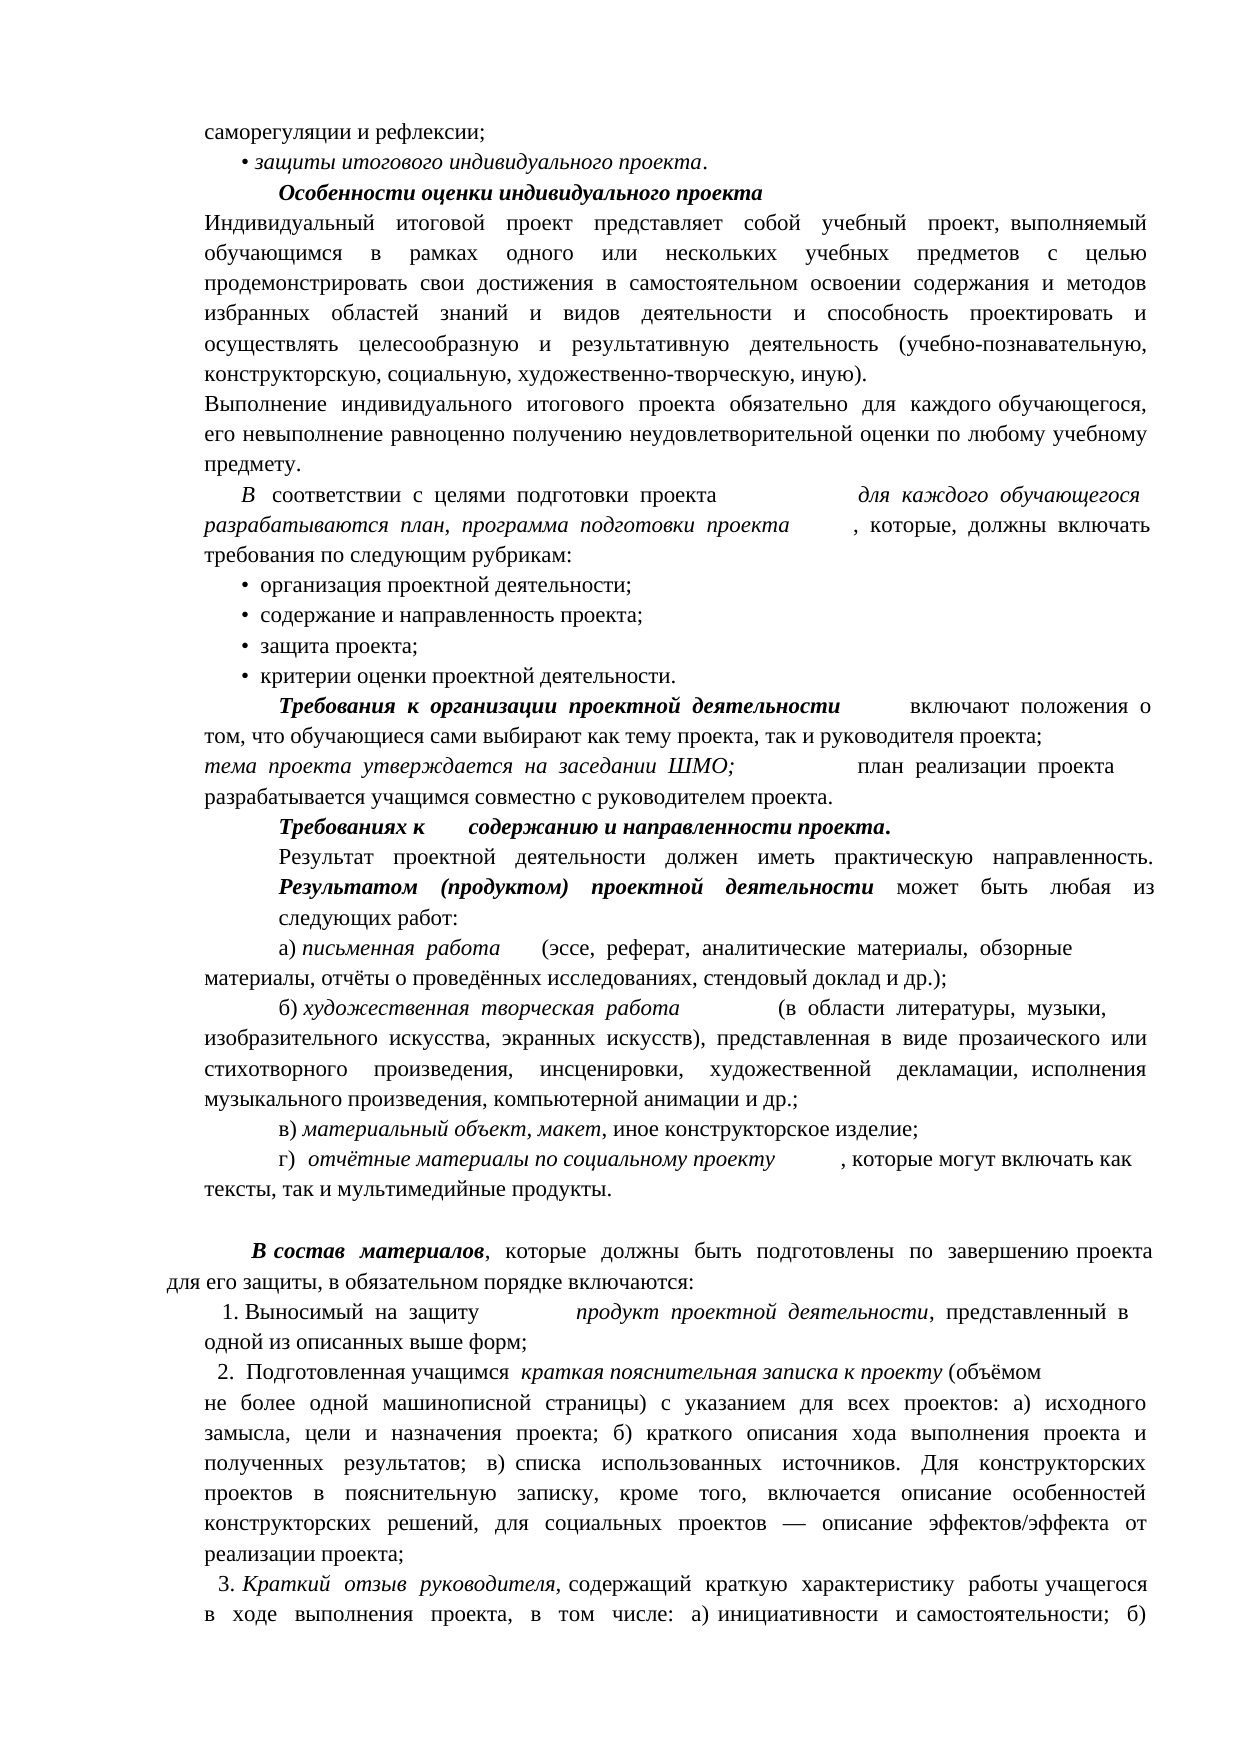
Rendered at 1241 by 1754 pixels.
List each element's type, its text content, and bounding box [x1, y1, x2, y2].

text 1. Выносимый на защиту продукт проектной деятельности, представленный в [222, 1298, 1155, 1324]
text Требования к организации проектной деятельности включают положения о [278, 692, 1155, 718]
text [204, 118, 1148, 144]
text разрабатываются план, программа подготовки проекта , которые, должны включать [204, 511, 1155, 537]
text б) художественная творческая работа (в области литературы, музыки, [278, 994, 1155, 1021]
text Индивидуальный итоговой проект представляет собой учебный проект, выполняемый обучающимся в рамках одного или нескольких учебных предметов с целью продемонстрировать свои достижения в самостоятельном освоении содержания и методов избранных областей знаний и видов деятельности и способность проектировать и осуществлять целесообразную и результативную деятельность (учебно-познавательную, конструкторскую, социальную, художественно-творческую, иную). [204, 209, 1148, 386]
text тексты, так и мультимедийные продукты. [204, 1175, 1155, 1202]
text разрабатывается учащимся совместно с руководителем проекта. [204, 783, 1155, 809]
text Требованиях к содержанию и направленности проекта. [278, 813, 1155, 839]
text Результат проектной деятельности должен иметь практическую направленность. Результатом (продуктом) проектной деятельности может быть любая из следующих работ: [278, 843, 1155, 930]
text Особенности оценки индивидуального проекта [278, 178, 1155, 205]
text требования по следующим рубрикам: [204, 541, 1155, 567]
text 2. Подготовленная учащимся краткая пояснительная записка к проекту (объёмом [177, 1358, 1155, 1385]
text Выполнение индивидуального итогового проекта обязательно для каждого обучающегося, его невыполнение равноценно получению неудовлетворительной оценки по любому учебному предмету. [204, 390, 1148, 477]
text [204, 1570, 1148, 1626]
text изобразительного искусства, экранных искусств), представленная в виде прозаического или стихотворного произведения, инсценировки, художественной декламации, исполнения музыкального произведения, компьютерной анимации и др.; [204, 1024, 1148, 1111]
list соответствии с целями подготовки проекта для каждого обучающегося [241, 481, 1155, 507]
text г) отчётные материалы по социальному проекту , которые могут включать как [278, 1145, 1155, 1172]
list содержание и направленность проекта; [241, 601, 1155, 628]
text тема проекта утверждается на заседании ШМО; план реализации проекта [204, 752, 1155, 779]
text а) письменная работа (эссе, реферат, аналитические материалы, обзорные [278, 934, 1155, 960]
list защиты итогового индивидуального проекта. [241, 148, 1155, 175]
text в) материальный объект, макет, иное конструкторское изделие; [278, 1115, 1155, 1141]
text том, что обучающиеся сами выбирают как тему проекта, так и руководителя проекта; [204, 722, 1155, 749]
list организация проектной деятельности; [241, 571, 1155, 598]
text материалы, отчёты о проведённых исследованиях, стендовый доклад и др.); [204, 964, 1155, 990]
list критерии оценки проектной деятельности. [241, 662, 1155, 688]
text В состав материалов, которые должны быть подготовлены по завершению проекта для его защиты, в обязательном порядке включаются: [167, 1237, 1155, 1294]
text не более одной машинописной страницы) с указанием для всех проектов: а) исходного замысла, цели и назначения проекта; б) краткого описания хода выполнения проекта и полученных результатов; в) списка использованных источников. Для конструкторских проектов в пояснительную записку, кроме того, включается описание особенностей конструкторских решений, для социальных проектов — описание эффектов/эффекта от реализации проекта; [204, 1388, 1148, 1566]
text одной из описанных выше форм; [204, 1328, 1155, 1354]
list защита проекта; [241, 632, 1155, 658]
